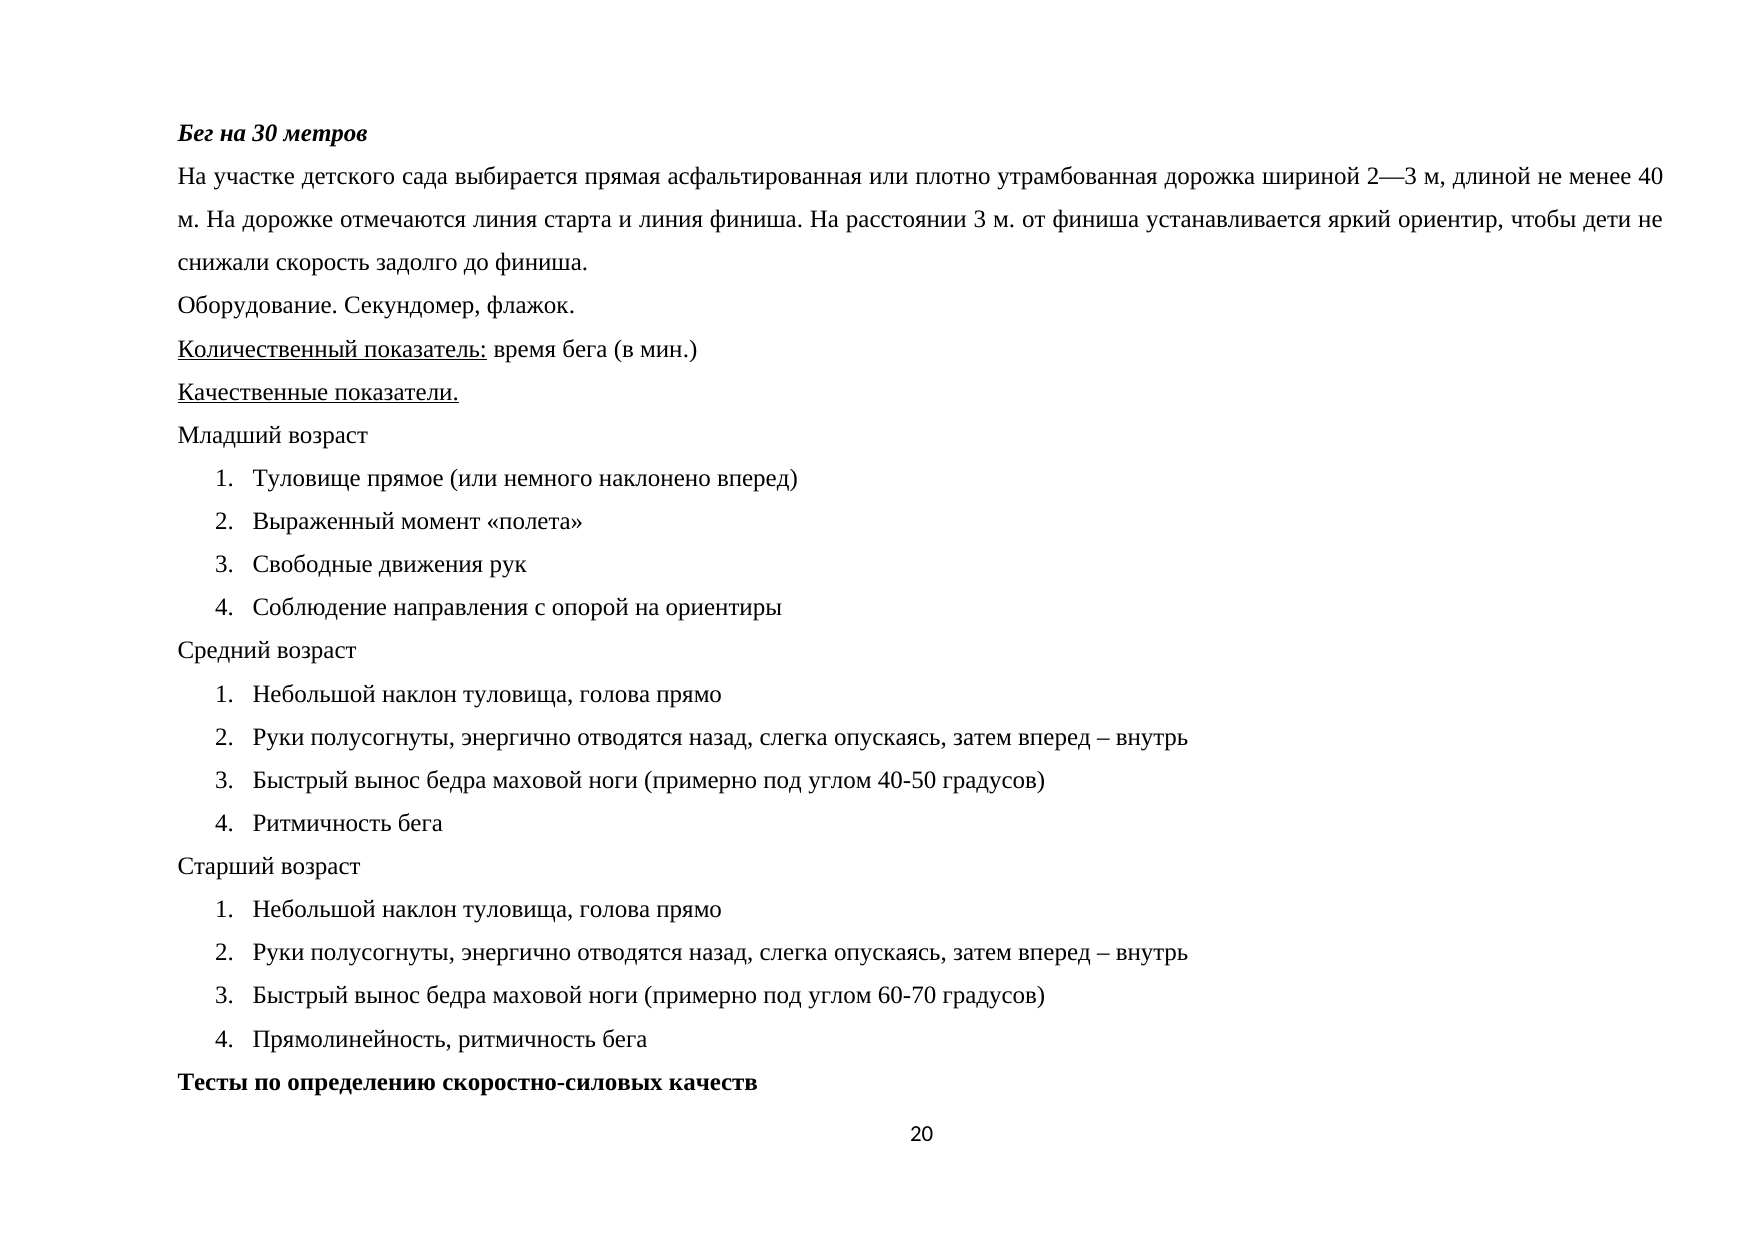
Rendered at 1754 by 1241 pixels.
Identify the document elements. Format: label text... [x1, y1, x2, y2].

text Средний возраст [177, 636, 1665, 664]
text Оборудование. Секундомер, флажок. [177, 291, 1665, 319]
list Свободные движения рук [215, 549, 1665, 578]
list Руки полусогнуты, энергично отводятся назад, слегка опускаясь, затем вперед – внутрь [215, 722, 1665, 751]
list Небольшой наклон туловища, голова прямо [215, 679, 1665, 707]
text На участке детского сада выбирается прямая асфальтированная или плотно утрамбованная дорожка шириной 2—3 м, длиной не менее 40 м. На дорожке отмечаются линия старта и линия финиша. На расстоянии 3 м. от финиша устанавливается яркий ориентир, чтобы дети не снижали скорость задолго до финиша. [177, 161, 1665, 276]
list Ритмичность бега [215, 808, 1665, 837]
text Младший возраст [177, 420, 1665, 449]
list Прямолинейность, ритмичность бега [215, 1024, 1665, 1052]
text Количественный показатель: время бега (в мин.) [177, 334, 1665, 362]
text Бег на 30 метров [177, 118, 1665, 147]
list Выраженный момент «полета» [215, 506, 1665, 535]
list Руки полусогнуты, энергично отводятся назад, слегка опускаясь, затем вперед – внутрь [215, 937, 1665, 966]
text Старший возраст [177, 851, 1665, 880]
list Туловище прямое (или немного наклонено вперед) [215, 463, 1665, 492]
text Качественные показатели. [177, 377, 1665, 406]
list Быстрый вынос бедра маховой ноги (примерно под углом 40-50 градусов) [215, 765, 1665, 794]
list Небольшой наклон туловища, голова прямо [215, 894, 1665, 923]
list Быстрый вынос бедра маховой ноги (примерно под углом 60-70 градусов) [215, 981, 1665, 1009]
list Соблюдение направления с опорой на ориентиры [215, 592, 1665, 621]
text Тесты по определению скоростно-силовых качеств [177, 1067, 1665, 1096]
